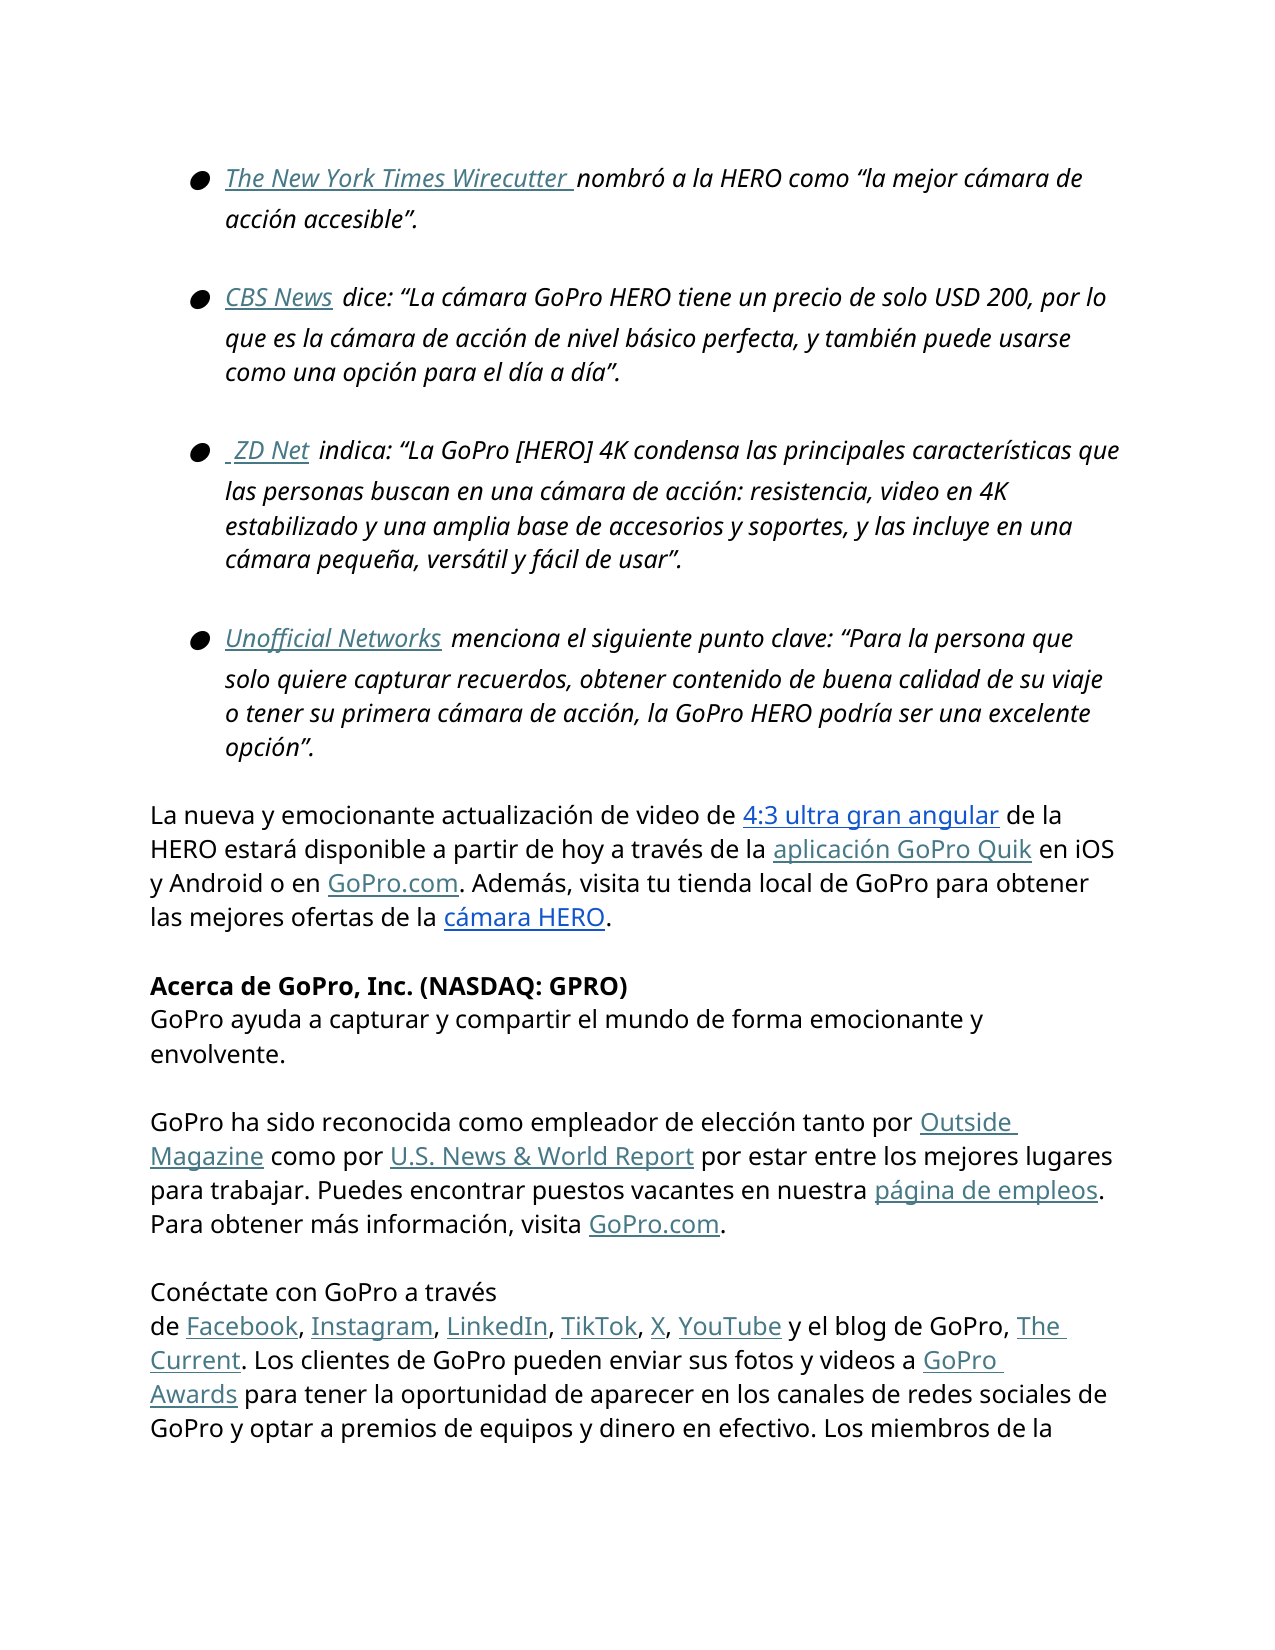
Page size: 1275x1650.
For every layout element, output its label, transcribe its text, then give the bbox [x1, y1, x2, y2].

list Unofficial Networks menciona el siguiente punto clave: “Para la persona que solo quiere capturar recuerdos, obtener contenido de buena calidad de su viaje o tener su primera cámara de acción, la GoPro HERO podría ser una excelente opción”. [187, 610, 1125, 764]
list ZD Net indica: “La GoPro [HERO] 4K condensa las principales características que las personas buscan en una cámara de acción: resistencia, video en 4K estabilizado y una amplia base de accesorios y soportes, y las incluye en una cámara pequeña, versátil y fácil de usar”. [187, 423, 1125, 576]
list The New York Times Wirecutter nombró a la HERO como “la mejor cámara de acción accesible”. [187, 150, 1125, 235]
text La nueva y emocionante actualización de video de 4:3 ultra gran angular de la HERO estará disponible a partir de hoy a través de la aplicación GoPro Quik en iOS y Android o en GoPro.com. Además, visita tu tienda local de GoPro para obtener las mejores ofertas de la cámara HERO. [150, 798, 1125, 934]
list CBS News dice: “La cámara GoPro HERO tiene un precio de solo USD 200, por lo que es la cámara de acción de nivel básico perfecta, y también puede usarse como una opción para el día a día”. [187, 269, 1125, 389]
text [150, 1275, 1125, 1445]
text GoPro ayuda a capturar y compartir el mundo de forma emocionante y envolvente. [150, 1002, 1125, 1070]
text GoPro ha sido reconocida como empleador de elección tanto por Outside Magazine como por U.S. News & World Report por estar entre los mejores lugares para trabajar. Puedes encontrar puestos vacantes en nuestra página de empleos. Para obtener más información, visita GoPro.com. [150, 1104, 1125, 1241]
text Acerca de GoPro, Inc. (NASDAQ: GPRO) [150, 968, 1125, 1002]
